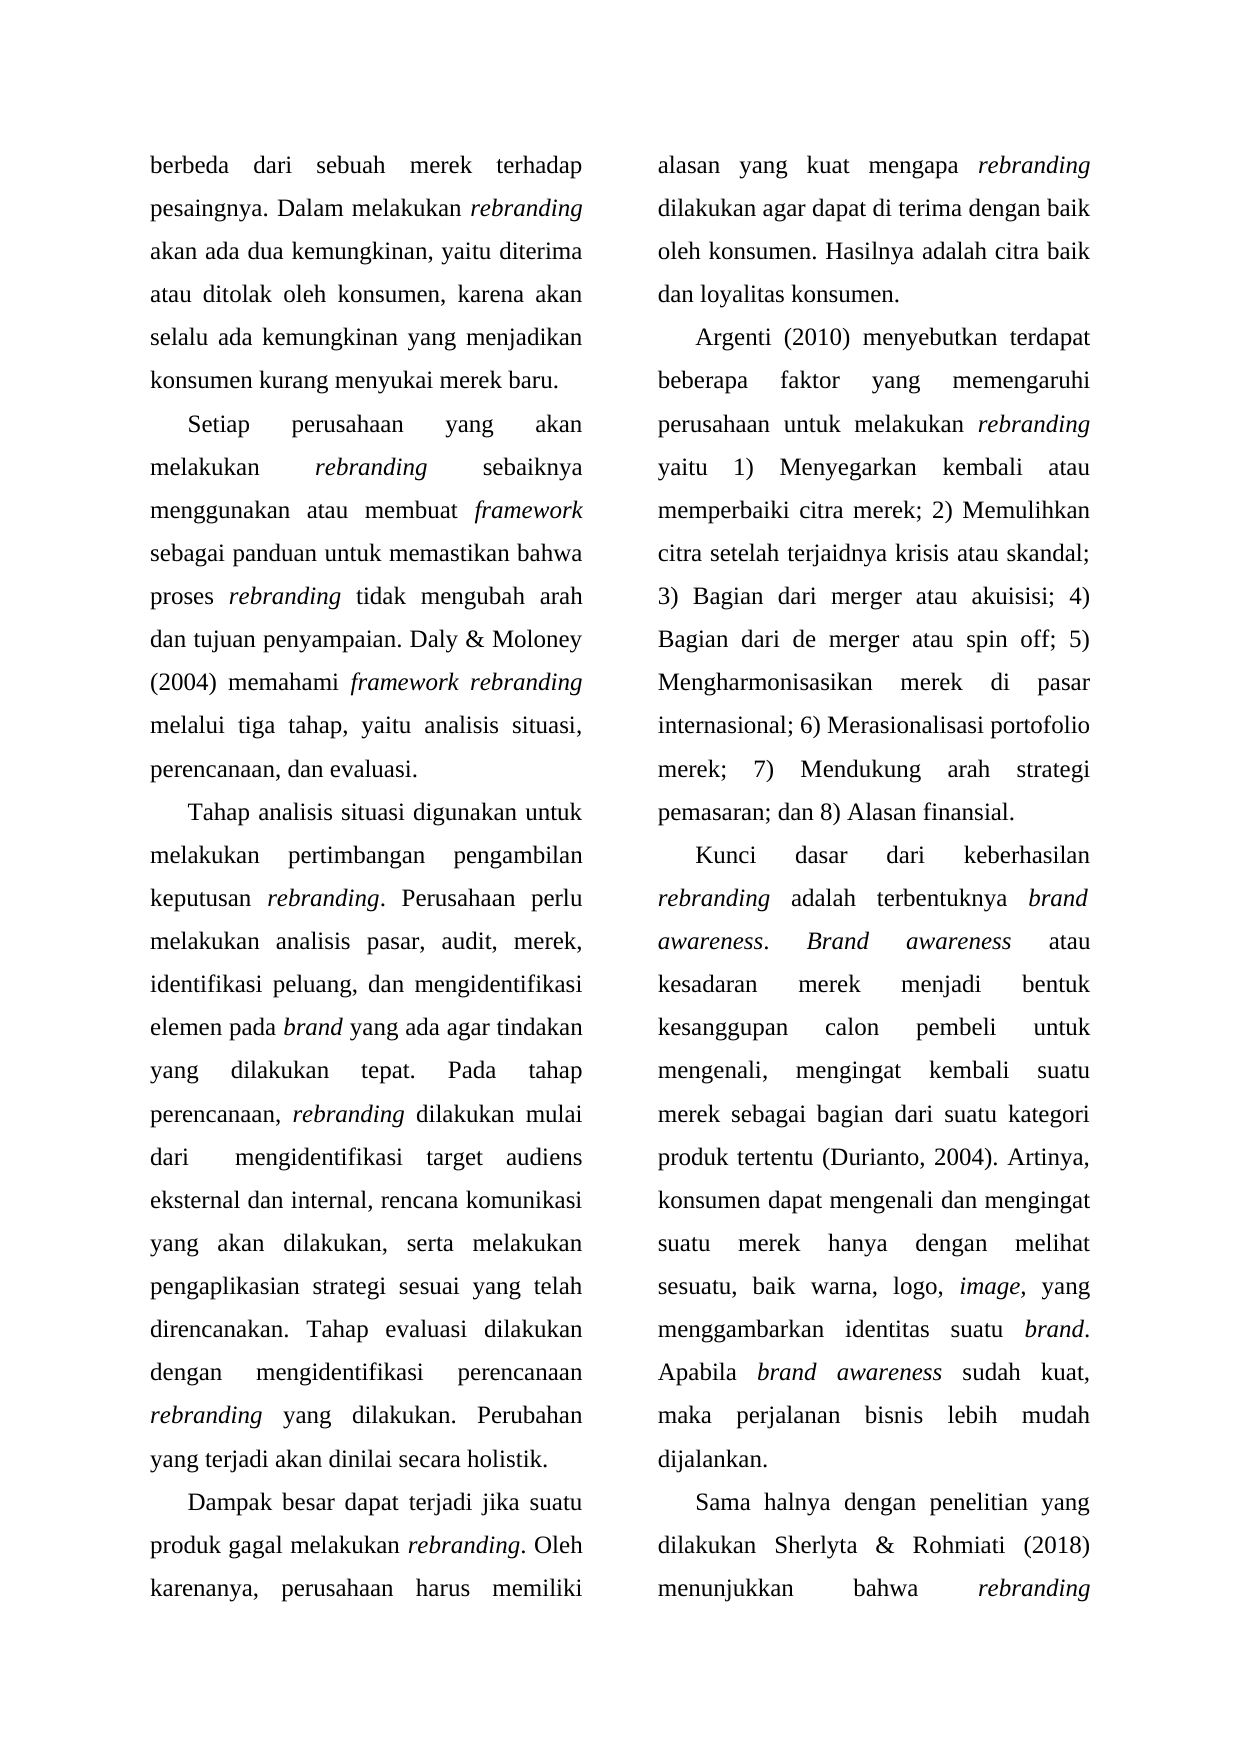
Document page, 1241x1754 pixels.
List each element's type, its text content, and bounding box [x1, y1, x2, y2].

text Dampak besar dapat terjadi jika suatu produk gagal melakukan rebranding. Oleh karenanya, perusahaan harus memiliki alasan yang kuat mengapa rebranding dilakukan agar dapat di terima dengan baik oleh konsumen. Hasilnya adalah citra baik dan loyalitas konsumen. [658, 150, 1090, 308]
text Setiap perusahaan yang akan melakukan rebranding sebaiknya menggunakan atau membuat framework sebagai panduan untuk memastikan bahwa proses rebranding tidak mengubah arah dan tujuan penyampaian. Daly & Moloney (2004) memahami framework rebranding melalui tiga tahap, yaitu analisis situasi, perencanaan, dan evaluasi. [150, 409, 583, 782]
text Argenti (2010) menyebutkan terdapat beberapa faktor yang memengaruhi perusahaan untuk melakukan rebranding yaitu 1) Menyegarkan kembali atau memperbaiki citra merek; 2) Memulihkan citra setelah terjaidnya krisis atau skandal; 3) Bagian dari merger atau akuisisi; 4) Bagian dari de merger atau spin off; 5) Mengharmonisasikan merek di pasar internasional; 6) Merasionalisasi portofolio merek; 7) Mendukung arah strategi pemasaran; dan 8) Alasan finansial. [658, 322, 1090, 826]
text Tahap analisis situasi digunakan untuk melakukan pertimbangan pengambilan keputusan rebranding. Perusahaan perlu melakukan analisis pasar, audit, merek, identifikasi peluang, dan mengidentifikasi elemen pada brand yang ada agar tindakan yang dilakukan tepat. Pada tahap perencanaan, rebranding dilakukan mulai dari mengidentifikasi target audiens eksternal dan internal, rencana komunikasi yang akan dilakukan, serta melakukan pengaplikasian strategi sesuai yang telah direncanakan. Tahap evaluasi dilakukan dengan mengidentifikasi perencanaan rebranding yang dilakukan. Perubahan yang terjadi akan dinilai secara holistik. [150, 797, 583, 1472]
text Kunci dasar dari keberhasilan rebranding adalah terbentuknya brand awareness. Brand awareness atau kesadaran merek menjadi bentuk kesanggupan calon pembeli untuk mengenali, mengingat kembali suatu merek sebagai bagian dari suatu kategori produk tertentu (Durianto, 2004). Artinya, konsumen dapat mengenali dan mengingat suatu merek hanya dengan melihat sesuatu, baik warna, logo, image, yang menggambarkan identitas suatu brand. Apabila brand awareness sudah kuat, maka perjalanan bisnis lebih mudah dijalankan. [658, 840, 1090, 1472]
text Dampak besar dapat terjadi jika suatu produk gagal melakukan rebranding. Oleh karenanya, perusahaan harus memiliki alasan yang kuat mengapa rebranding dilakukan agar dapat di terima dengan baik oleh konsumen. Hasilnya adalah citra baik dan loyalitas konsumen. [150, 1487, 583, 1602]
